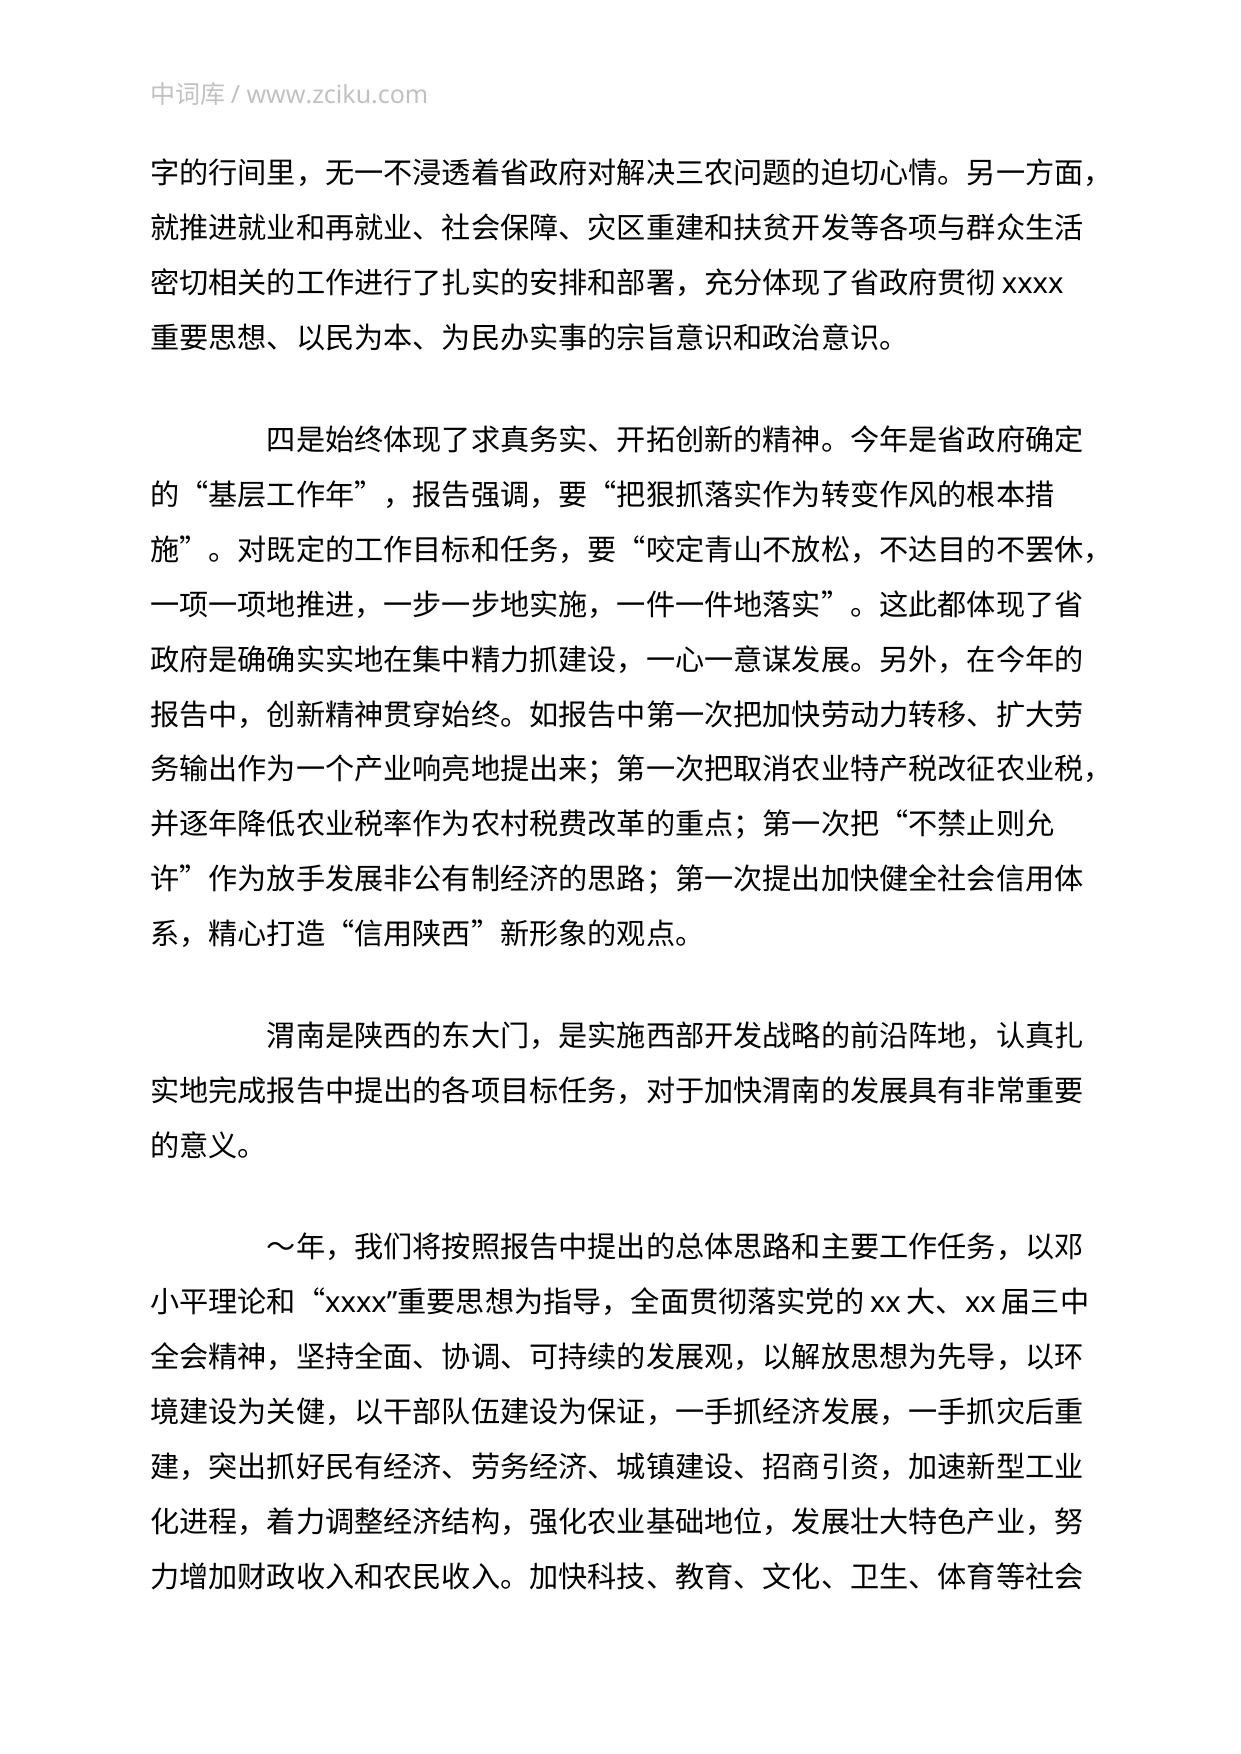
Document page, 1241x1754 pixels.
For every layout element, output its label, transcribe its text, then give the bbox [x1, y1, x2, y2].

text 渭南是陕西的东大门，是实施西部开发战略的前沿阵地，认真扎实地完成报告中提出的各项目标任务，对于加快渭南的发展具有非常重要的意义。 [150, 1012, 1090, 1164]
text 四是始终体现了求真务实、开拓创新的精神。今年是省政府确定的“基层工作年”，报告强调，要“把狠抓落实作为转变作风的根本措施”。对既定的工作目标和任务，要“咬定青山不放松，不达目的不罢休，一项一项地推进，一步一步地实施，一件一件地落实”。这此都体现了省政府是确确实实地在集中精力抓建设，一心一意谋发展。另外，在今年的报告中，创新精神贯穿始终。如报告中第一次把加快劳动力转移、扩大劳务输出作为一个产业响亮地提出来；第一次把取消农业特产税改征农业税，并逐年降低农业税率作为农村税费改革的重点；第一次把“不禁止则允许”作为放手发展非公有制经济的思路；第一次提出加快健全社会信用体系，精心打造“信用陕西”新形象的观点。 [150, 417, 1090, 953]
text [150, 150, 1090, 357]
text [150, 1224, 1090, 1596]
